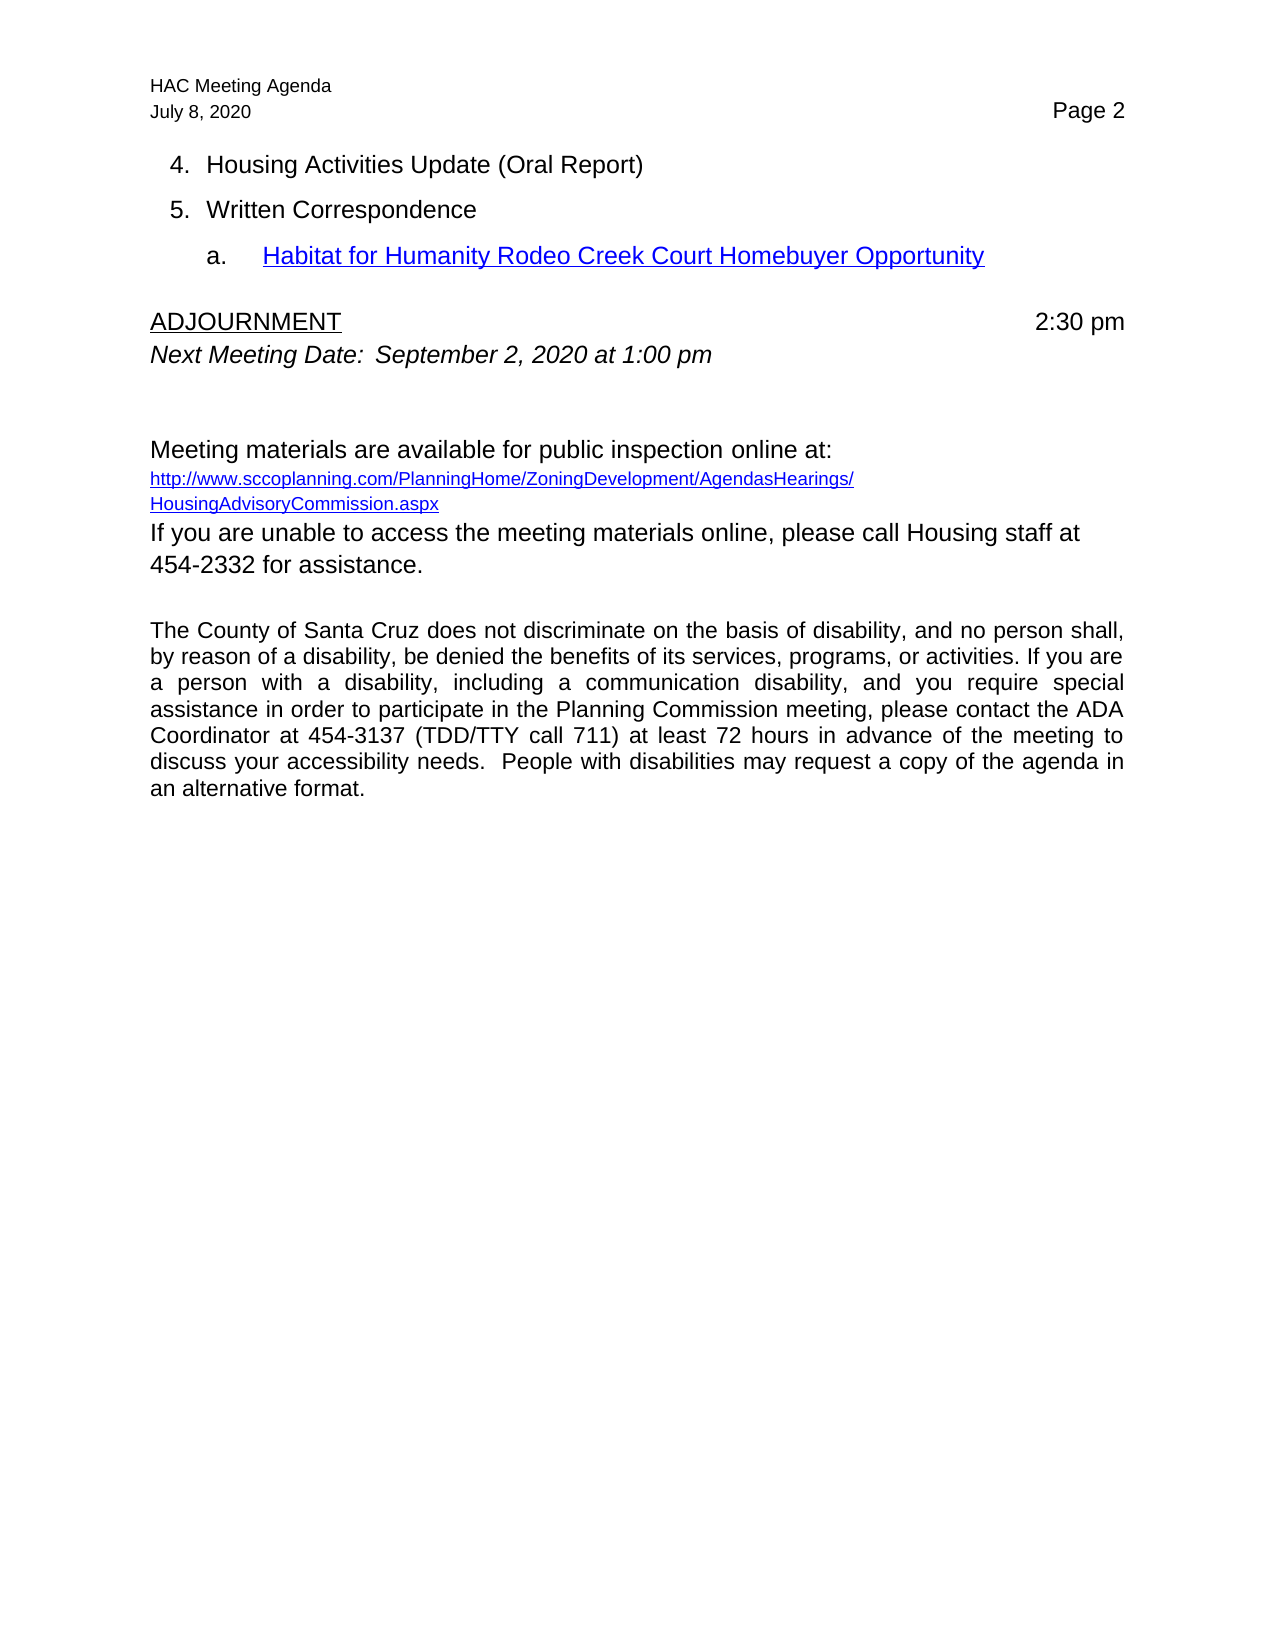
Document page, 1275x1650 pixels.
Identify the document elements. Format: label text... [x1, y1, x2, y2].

text Meeting materials are available for public inspection online at: [150, 435, 1125, 464]
list Housing Activities Update (Oral Report) [169, 150, 1125, 179]
list Written Correspondence [169, 196, 1125, 224]
text The County of Santa Cruz does not discriminate on the basis of disability, and no person shall, by reason of a disability, be denied the benefits of its services, programs, or activities. If you are a person with a disability, including a communication disability, and you require special assistance in order to participate in the Planning Commission meeting, please contact the ADA Coordinator at 454-3137 (TDD/TTY call 711) at least 72 hours in advance of the meeting to discuss your accessibility needs. People with disabilities may request a copy of the agenda in an alternative format. [150, 617, 1125, 801]
text If you are unable to access the meeting materials online, please call Housing staff at 454-2332 for assistance. [150, 517, 1125, 579]
text Next Meeting Date: September 2, 2020 at 1:00 pm [150, 340, 1125, 369]
list Habitat for Humanity Rodeo Creek Court Homebuyer Opportunity [206, 241, 1125, 270]
list ADJOURNMENT 2:30 pm [150, 307, 1125, 336]
text http://www.sccoplanning.com/PlanningHome/ZoningDevelopment/AgendasHearings/HousingAdvisoryCommission.aspx [150, 468, 1125, 514]
